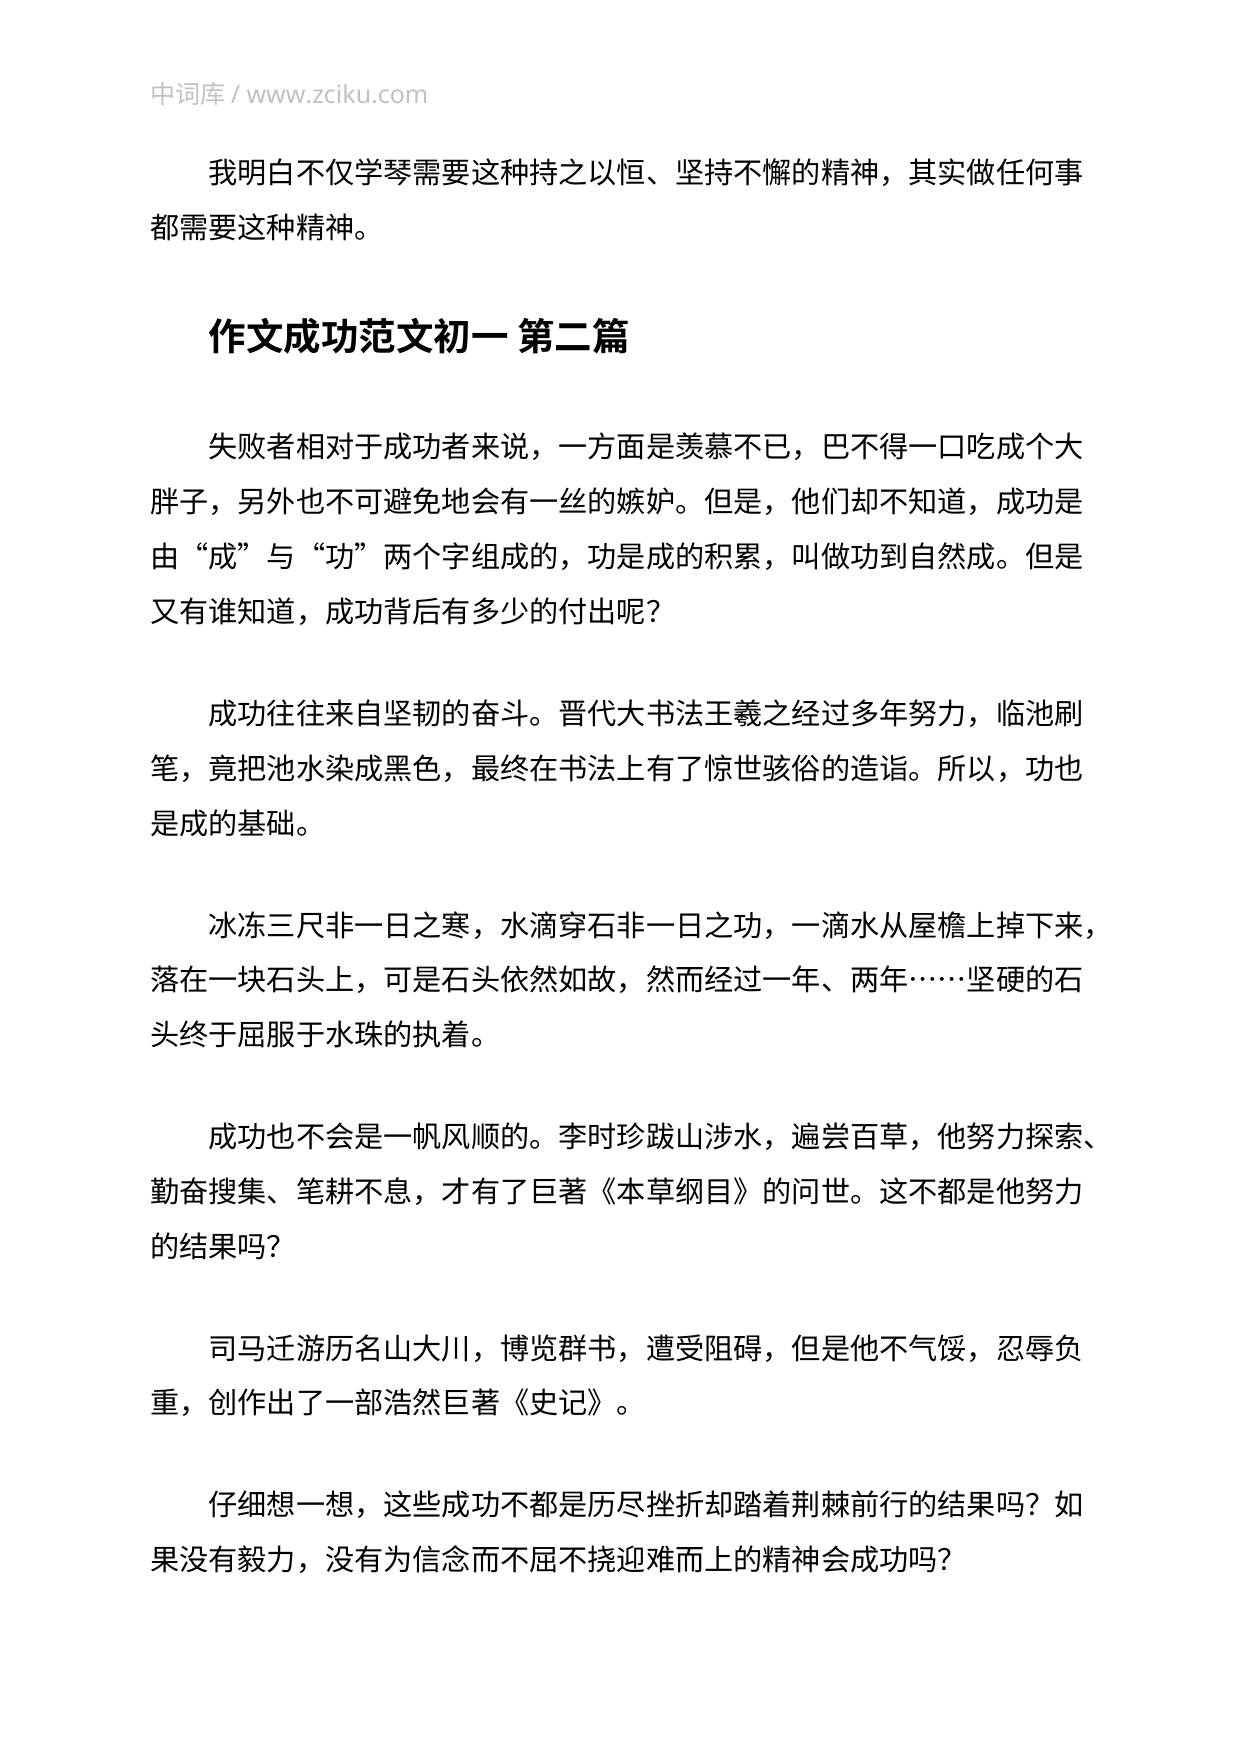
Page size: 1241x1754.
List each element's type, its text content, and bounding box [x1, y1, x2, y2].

text 作文成功范文初一 第二篇 [150, 307, 1090, 361]
text 司马迁游历名山大川，博览群书，遭受阻碍，但是他不气馁，忍辱负重，创作出了一部浩然巨著《史记》。 [150, 1325, 1090, 1422]
text 失败者相对于成功者来说，一方面是羡慕不已，巴不得一口吃成个大胖子，另外也不可避免地会有一丝的嫉妒。但是，他们却不知道，成功是由“成”与“功”两个字组成的，功是成的积累，叫做功到自然成。但是又有谁知道，成功背后有多少的付出呢？ [150, 424, 1090, 631]
text 成功也不会是一帆风顺的。李时珍跋山涉水，遍尝百草，他努力探索、勤奋搜集、笔耕不息，才有了巨著《本草纲目》的问世。这不都是他努力的结果吗？ [150, 1114, 1090, 1266]
text 仔细想一想，这些成功不都是历尽挫折却踏着荆棘前行的结果吗？如果没有毅力，没有为信念而不屈不挠迎难而上的精神会成功吗？ [150, 1482, 1090, 1579]
text 成功往往来自坚韧的奋斗。晋代大书法王羲之经过多年努力，临池刷笔，竟把池水染成黑色，最终在书法上有了惊世骇俗的造诣。所以，功也是成的基础。 [150, 691, 1090, 843]
text 我明白不仅学琴需要这种持之以恒、坚持不懈的精神，其实做任何事都需要这种精神。 [150, 150, 1090, 247]
text 冰冻三尺非一日之寒，水滴穿石非一日之功，一滴水从屋檐上掉下来，落在一块石头上，可是石头依然如故，然而经过一年、两年……坚硬的石头终于屈服于水珠的执着。 [150, 902, 1090, 1054]
